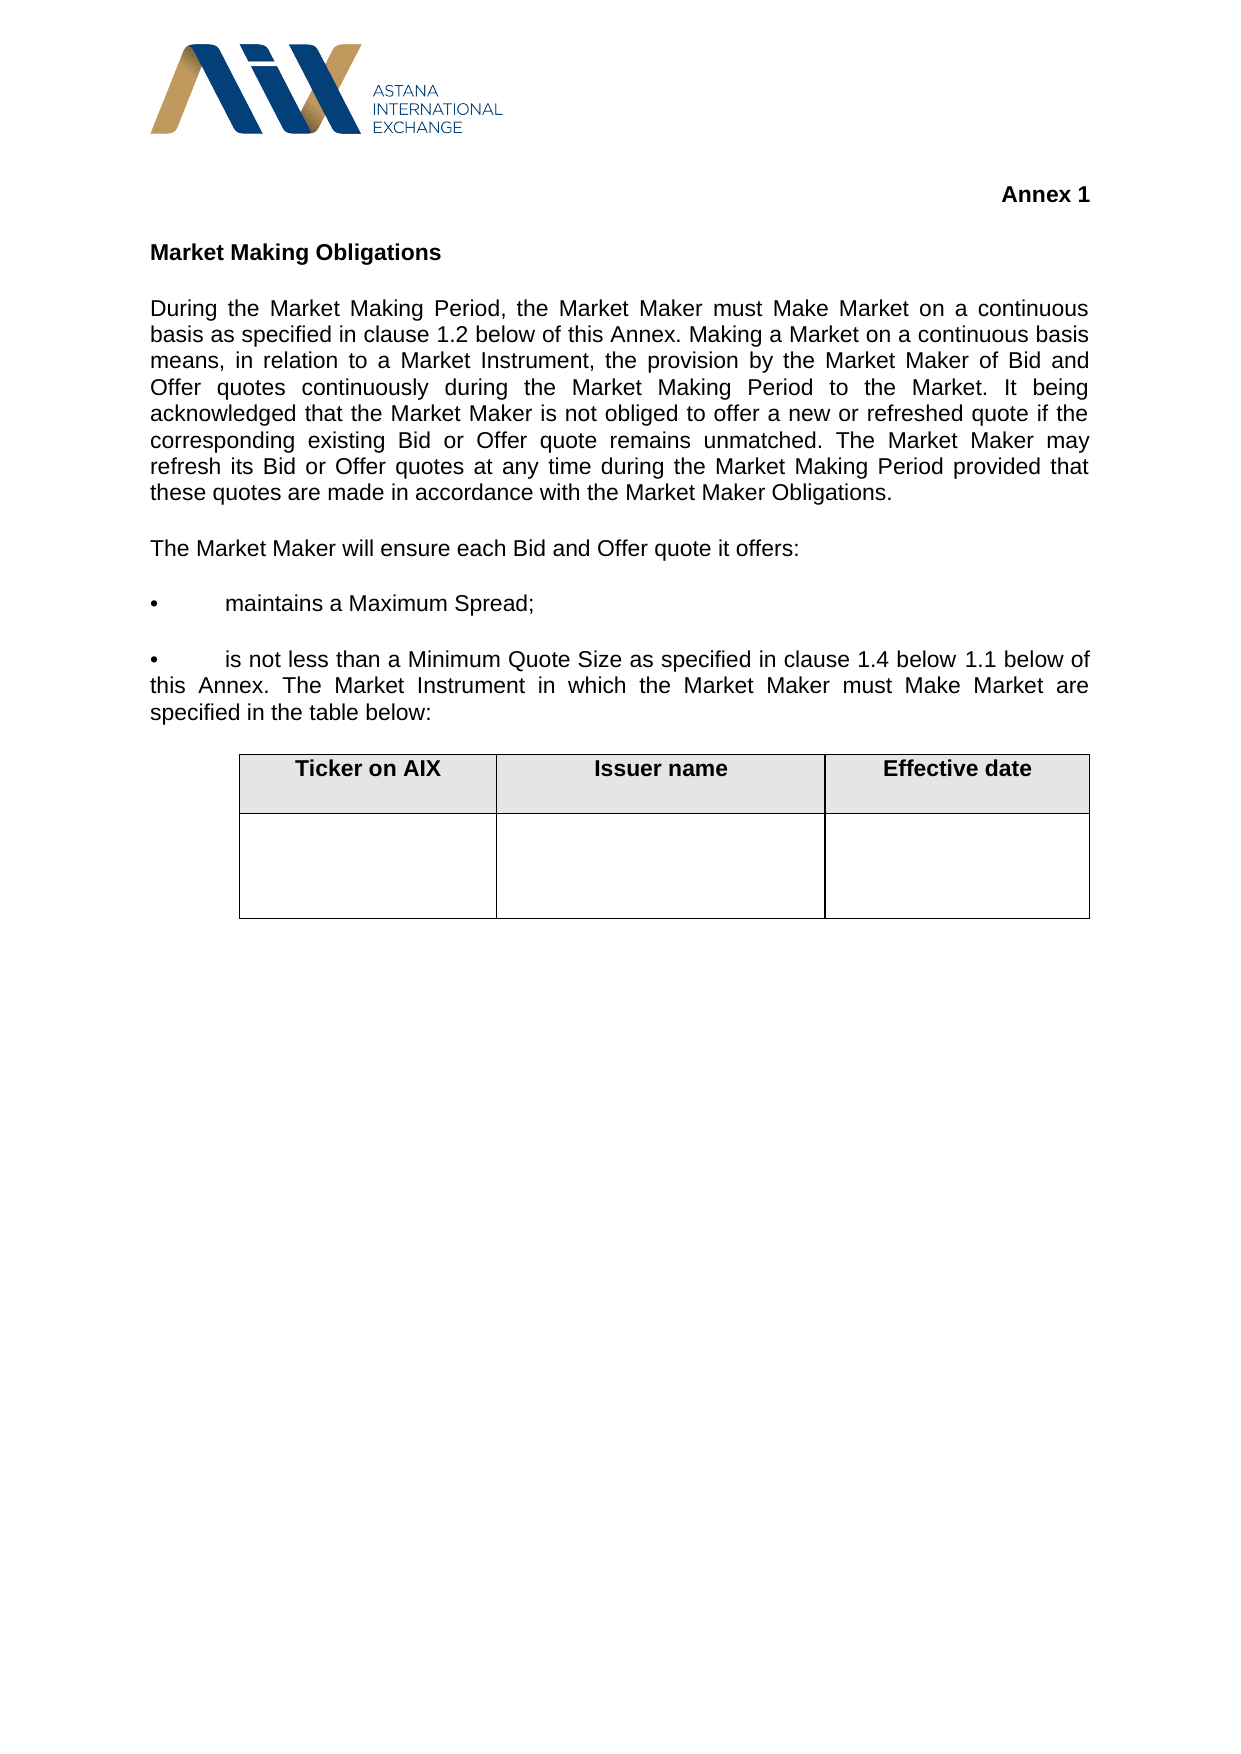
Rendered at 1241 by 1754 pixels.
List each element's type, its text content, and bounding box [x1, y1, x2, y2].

table_cell [497, 814, 824, 918]
table_header Issuer name [497, 755, 824, 813]
text During the Market Making Period, the Market Maker must Make Market on a continuous basis as specified in clause 1.2 below of this Annex. Making a Market on a continuous basis means, in relation to a Market Instrument, the provision by the Market Maker of Bid and Offer quotes continuously during the Market Making Period to the Market. It being acknowledged that the Market Maker is not obliged to offer a new or refreshed quote if the corresponding existing Bid or Offer quote remains unmatched. The Market Maker may refresh its Bid or Offer quotes at any time during the Market Making Period provided that these quotes are made in accordance with the Market Maker Obligations. [150, 295, 1090, 506]
table_cell [826, 814, 1089, 918]
picture [150, 44, 503, 134]
subtitle Annex 1 [150, 181, 1090, 207]
text • maintains a Maximum Spread; [150, 590, 1090, 617]
table_header Effective date [826, 755, 1089, 813]
table_cell [240, 814, 496, 918]
table_header Ticker on AIX [240, 755, 496, 813]
text The Market Maker will ensure each Bid and Offer quote it offers: [150, 535, 1090, 561]
text • is not less than a Minimum Quote Size as specified in clause 1.4 below 1.1 below of this Annex. The Market Instrument in which the Market Maker must Make Market are specified in the table below: [150, 646, 1090, 725]
text Market Making Obligations [150, 239, 1090, 266]
